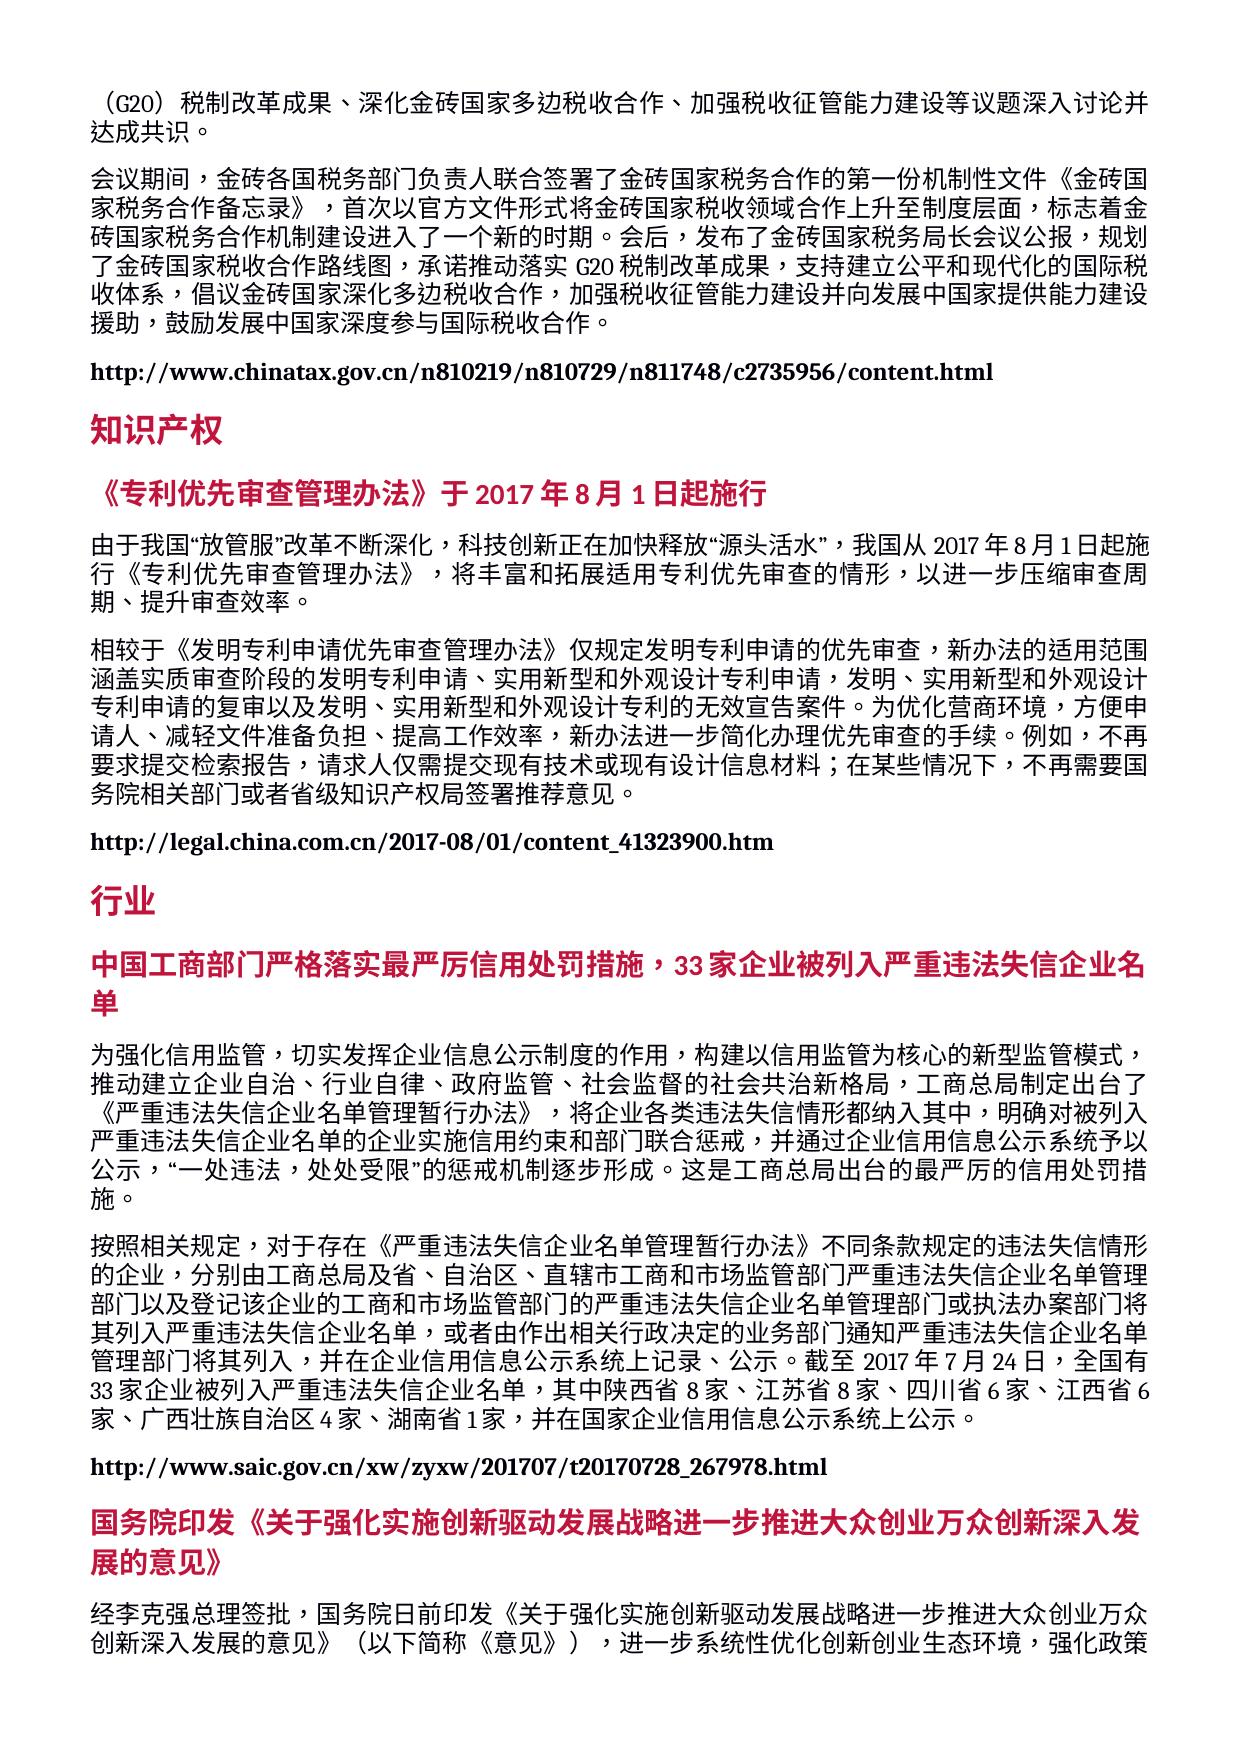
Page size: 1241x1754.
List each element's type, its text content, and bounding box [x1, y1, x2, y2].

text http://legal.china.com.cn/2017-08/01/content_41323900.htm [90, 828, 1150, 857]
subtitle 知识产权 [90, 407, 1150, 452]
subtitle 中国工商部门严格落实最严厉信用处罚措施，33家企业被列入严重违法失信企业名单 [90, 944, 1150, 1023]
text 为强化信用监管，切实发挥企业信息公示制度的作用，构建以信用监管为核心的新型监管模式，推动建立企业自治、行业自律、政府监管、社会监督的社会共治新格局，工商总局制定出台了《严重违法失信企业名单管理暂行办法》，将企业各类违法失信情形都纳入其中，明确对被列入严重违法失信企业名单的企业实施信用约束和部门联合惩戒，并通过企业信用信息公示系统予以公示，“一处违法，处处受限”的惩戒机制逐步形成。这是工商总局出台的最严厉的信用处罚措施。 [90, 1042, 1150, 1214]
text 相较于《发明专利申请优先审查管理办法》仅规定发明专利申请的优先审查，新办法的适用范围涵盖实质审查阶段的发明专利申请、实用新型和外观设计专利申请，发明、实用新型和外观设计专利申请的复审以及发明、实用新型和外观设计专利的无效宣告案件。为优化营商环境，方便申请人、减轻文件准备负担、提高工作效率，新办法进一步简化办理优先审查的手续。例如，不再要求提交检索报告，请求人仅需提交现有技术或现有设计信息材料；在某些情况下，不再需要国务院相关部门或者省级知识产权局签署推荐意见。 [90, 637, 1150, 809]
text 按照相关规定，对于存在《严重违法失信企业名单管理暂行办法》不同条款规定的违法失信情形的企业，分别由工商总局及省、自治区、直辖市工商和市场监管部门严重违法失信企业名单管理部门以及登记该企业的工商和市场监管部门的严重违法失信企业名单管理部门或执法办案部门将其列入严重违法失信企业名单，或者由作出相关行政决定的业务部门通知严重违法失信企业名单管理部门将其列入，并在企业信用信息公示系统上记录、公示。截至2017年7月24日，全国有33家企业被列入严重违法失信企业名单，其中陕西省8家、江苏省8家、四川省6家、江西省6家、广西壮族自治区4家、湖南省1家，并在国家企业信用信息公示系统上公示。 [90, 1233, 1150, 1434]
text http://www.saic.gov.cn/xw/zyxw/201707/t20170728_267978.html [90, 1453, 1150, 1482]
subtitle 国务院印发《关于强化实施创新驱动发展战略进一步推进大众创业万众创新深入发展的意见》 [90, 1503, 1150, 1582]
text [90, 1601, 1150, 1658]
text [90, 90, 1150, 147]
text http://www.chinatax.gov.cn/n810219/n810729/n811748/c2735956/content.html [90, 357, 1150, 386]
subtitle 行业 [90, 878, 1150, 923]
text 由于我国“放管服”改革不断深化，科技创新正在加快释放“源头活水”，我国从2017年8月1日起施行《专利优先审查管理办法》，将丰富和拓展适用专利优先审查的情形，以进一步压缩审查周期、提升审查效率。 [90, 532, 1150, 618]
text 会议期间，金砖各国税务部门负责人联合签署了金砖国家税务合作的第一份机制性文件《金砖国家税务合作备忘录》，首次以官方文件形式将金砖国家税收领域合作上升至制度层面，标志着金砖国家税务合作机制建设进入了一个新的时期。会后，发布了金砖国家税务局长会议公报，规划了金砖国家税收合作路线图，承诺推动落实G20税制改革成果，支持建立公平和现代化的国际税收体系，倡议金砖国家深化多边税收合作，加强税收征管能力建设并向发展中国家提供能力建设援助，鼓励发展中国家深度参与国际税收合作。 [90, 166, 1150, 339]
subtitle 《专利优先审查管理办法》于2017年8月1日起施行 [90, 473, 1150, 513]
